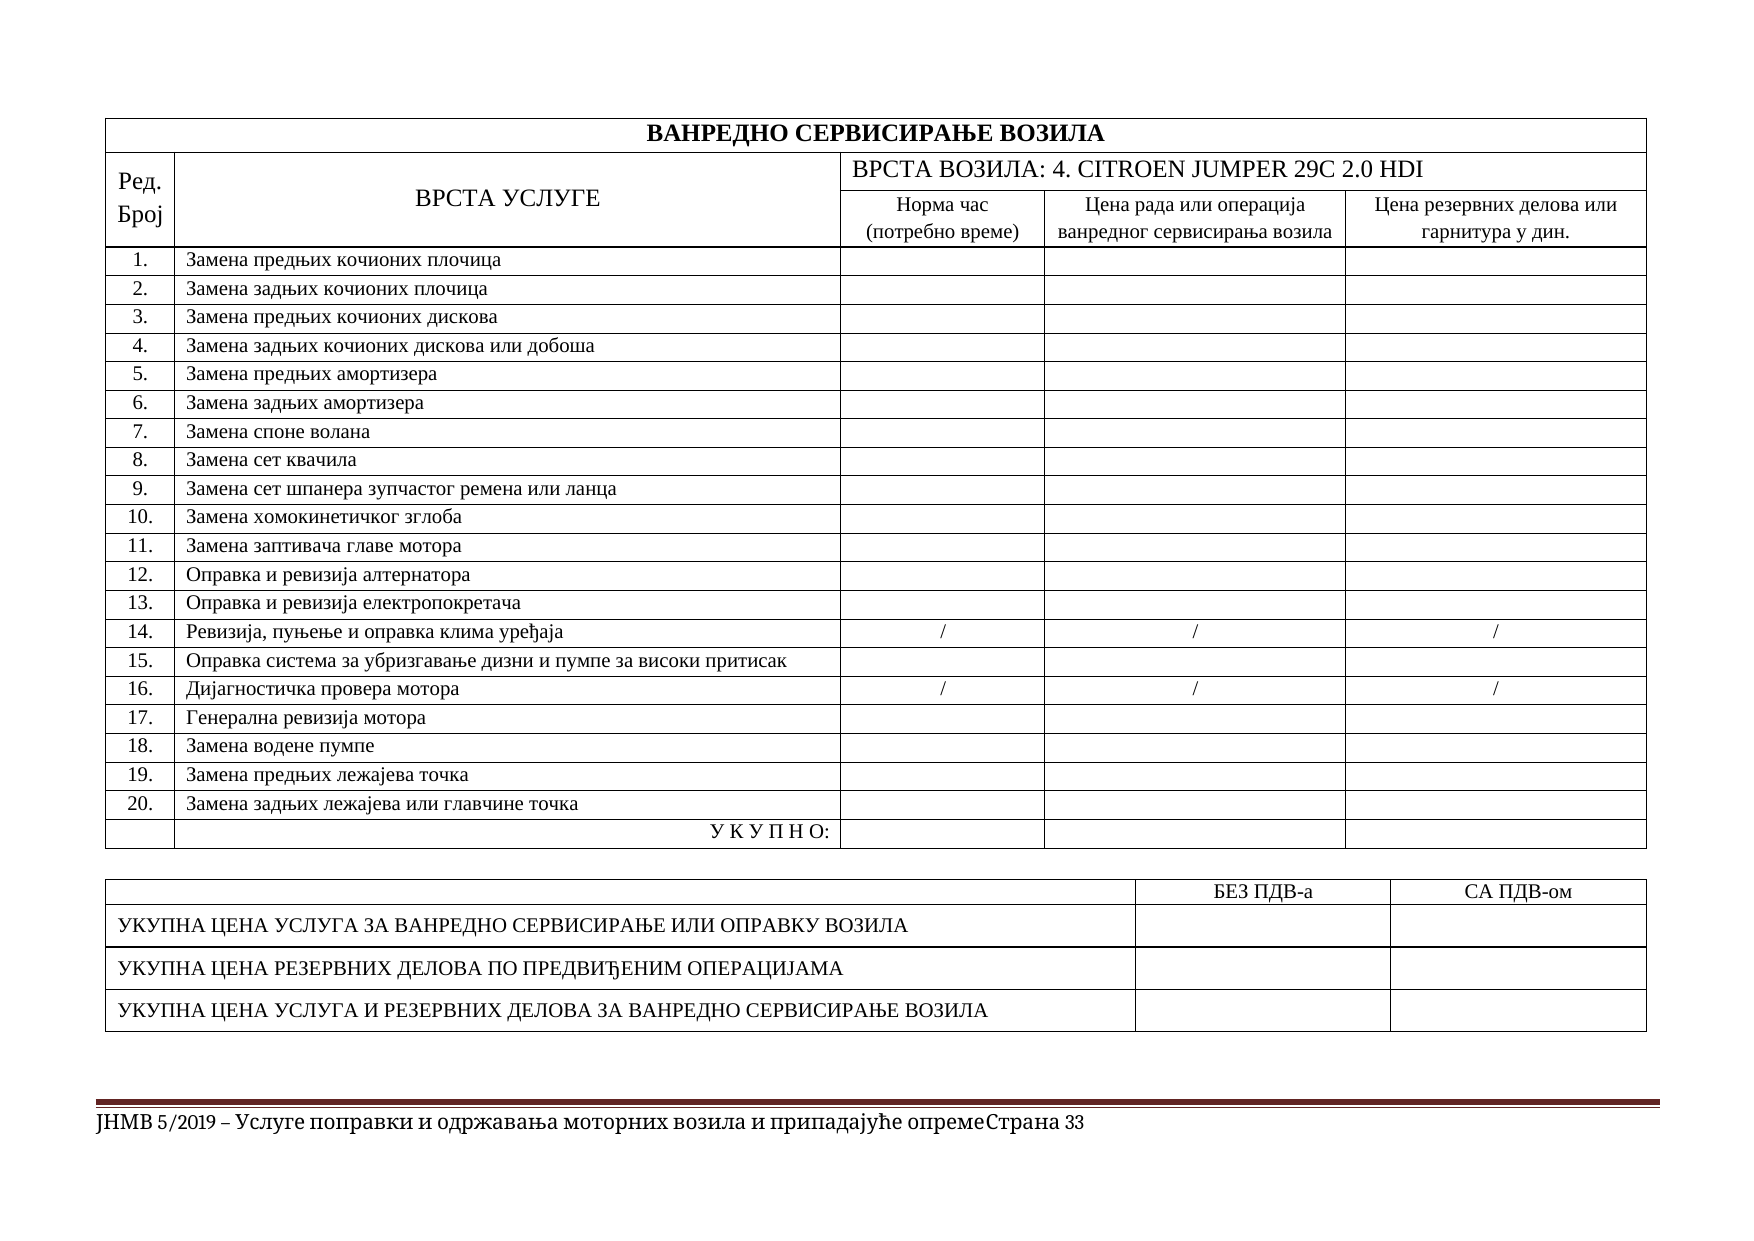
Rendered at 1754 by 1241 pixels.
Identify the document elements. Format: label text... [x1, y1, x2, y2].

table_cell [841, 476, 1044, 504]
table_cell [841, 562, 1044, 590]
table_cell [1136, 948, 1390, 989]
table_cell / [1045, 620, 1345, 647]
table_cell 9. [106, 476, 174, 504]
table_cell 16. [106, 677, 174, 704]
table_cell [1136, 905, 1390, 946]
table_cell 18. [106, 734, 174, 762]
table_cell Оправка и ревизија алтернатора [175, 562, 840, 590]
table_cell 15. [106, 648, 174, 676]
table_cell [841, 534, 1044, 561]
table_cell [1045, 820, 1345, 847]
table_cell [841, 276, 1044, 304]
table_cell [1346, 276, 1646, 304]
table_cell [841, 763, 1044, 790]
table_cell УКУПНА ЦЕНА УСЛУГА И РЕЗЕРВНИХ ДЕЛОВА ЗА ВАНРЕДНО СЕРВИСИРАЊЕ ВОЗИЛА [106, 990, 1135, 1031]
table_cell [1045, 476, 1345, 504]
table_cell [1346, 705, 1646, 733]
table_cell [1045, 448, 1345, 475]
table_cell ВРСТА ВОЗИЛА: 4. CITROEN JUMPER 29C 2.0 HDI [841, 153, 1646, 190]
table_cell Дијагностичка провера мотора [175, 677, 840, 704]
table_cell [841, 305, 1044, 332]
table_cell [106, 820, 174, 847]
table_cell [1346, 734, 1646, 762]
table_header [106, 880, 1135, 904]
table_cell Оправка система за убризгавање дизни и пумпе за високи притисак [175, 648, 840, 676]
table_cell Замена задњих кочионих дискова или добоша [175, 334, 840, 361]
table_cell Замена задњих амортизера [175, 391, 840, 418]
table_cell [841, 448, 1044, 475]
table_cell Замена водене пумпе [175, 734, 840, 762]
table_cell Цена резервних делова или гарнитура у дин. [1346, 191, 1646, 246]
table_cell 20. [106, 791, 174, 819]
table_cell [1346, 820, 1646, 847]
table_cell 4. [106, 334, 174, 361]
table_cell [1346, 562, 1646, 590]
table_cell [1045, 791, 1345, 819]
table_cell Замена задњих лежајева или главчине точка [175, 791, 840, 819]
table_cell 5. [106, 362, 174, 389]
table_cell [841, 248, 1044, 275]
table_cell [1045, 419, 1345, 447]
table_cell 19. [106, 763, 174, 790]
table_cell Замена задњих кочионих плочица [175, 276, 840, 304]
table_cell Замена предњих кочионих дискова [175, 305, 840, 332]
table_cell [841, 391, 1044, 418]
table_cell 1. [106, 248, 174, 275]
table_cell [841, 705, 1044, 733]
table_cell [1045, 276, 1345, 304]
table_cell 2. [106, 276, 174, 304]
table_cell [1391, 905, 1646, 946]
table_cell Замена хомокинетичког зглоба [175, 505, 840, 533]
table_cell УКУПНА ЦЕНА УСЛУГА ЗА ВАНРЕДНО СЕРВИСИРАЊЕ ИЛИ ОПРАВКУ ВОЗИЛА [106, 905, 1135, 946]
table_cell [1136, 990, 1390, 1031]
table_cell Замена сет квачила [175, 448, 840, 475]
table_cell 11. [106, 534, 174, 561]
table_header БЕЗ ПДВ-а [1136, 880, 1390, 904]
table_cell Оправка и ревизија електропокретача [175, 591, 840, 618]
table_cell [1391, 990, 1646, 1031]
table_cell Замена заптивача главе мотора [175, 534, 840, 561]
table_cell Ревизија, пуњење и оправка клима уређаја [175, 620, 840, 647]
table_cell [1346, 763, 1646, 790]
table_cell 10. [106, 505, 174, 533]
table_header СА ПДВ-ом [1391, 880, 1646, 904]
table_cell [1346, 334, 1646, 361]
table_cell [1045, 534, 1345, 561]
table_cell 14. [106, 620, 174, 647]
table_cell Замена сет шпанера зупчастог ремена или ланца [175, 476, 840, 504]
table_cell 17. [106, 705, 174, 733]
table_cell [841, 505, 1044, 533]
table_cell 3. [106, 305, 174, 332]
table_cell У К У П Н О: [175, 820, 840, 847]
table_cell [1045, 763, 1345, 790]
table_cell / [1346, 677, 1646, 704]
table_cell [1346, 362, 1646, 389]
table_cell 12. [106, 562, 174, 590]
table_cell [841, 362, 1044, 389]
table_cell [1346, 648, 1646, 676]
table_cell / [1045, 677, 1345, 704]
table_cell УКУПНА ЦЕНА РЕЗЕРВНИХ ДЕЛОВА ПО ПРЕДВИЂЕНИМ ОПЕРАЦИЈАМА [106, 948, 1135, 989]
table_cell Замена предњих кочионих плочица [175, 248, 840, 275]
table_cell 7. [106, 419, 174, 447]
table_cell [1045, 648, 1345, 676]
table_cell 6. [106, 391, 174, 418]
table_cell Ред. Број [106, 153, 174, 246]
table_cell Цена рада или операција ванредног сервисирања возила [1045, 191, 1345, 246]
table_cell [1045, 334, 1345, 361]
table_cell [1045, 591, 1345, 618]
table_cell [1346, 505, 1646, 533]
table_cell / [841, 677, 1044, 704]
table_header ВАНРЕДНО СЕРВИСИРАЊЕ ВОЗИЛА [106, 119, 1646, 152]
table_cell [841, 591, 1044, 618]
table_cell Замена предњих лежајева точка [175, 763, 840, 790]
table_cell Замена споне волана [175, 419, 840, 447]
table_cell [1346, 591, 1646, 618]
table_cell [841, 820, 1044, 847]
table_cell [1346, 534, 1646, 561]
table_cell [1045, 734, 1345, 762]
table_cell ВРСТА УСЛУГЕ [175, 153, 840, 246]
table_cell 13. [106, 591, 174, 618]
table_cell [841, 734, 1044, 762]
table_cell [1045, 505, 1345, 533]
table_cell [841, 334, 1044, 361]
table_cell [1045, 362, 1345, 389]
table_cell [841, 419, 1044, 447]
table_cell 8. [106, 448, 174, 475]
table_cell [1391, 948, 1646, 989]
table_cell Генерална ревизија мотора [175, 705, 840, 733]
table_cell [1045, 705, 1345, 733]
table_cell Норма час (потребно време) [841, 191, 1044, 246]
table_cell [841, 648, 1044, 676]
table_cell [1346, 391, 1646, 418]
table_cell [1045, 391, 1345, 418]
table_cell [841, 791, 1044, 819]
table_cell [1346, 448, 1646, 475]
table_cell [1346, 791, 1646, 819]
table_cell [1346, 248, 1646, 275]
table_cell [1045, 305, 1345, 332]
table_cell [1346, 419, 1646, 447]
table_cell [1045, 248, 1345, 275]
table_cell / [1346, 620, 1646, 647]
table_cell [1346, 476, 1646, 504]
table_cell Замена предњих амортизера [175, 362, 840, 389]
table_cell [1045, 562, 1345, 590]
table_cell [1346, 305, 1646, 332]
table_cell / [841, 620, 1044, 647]
